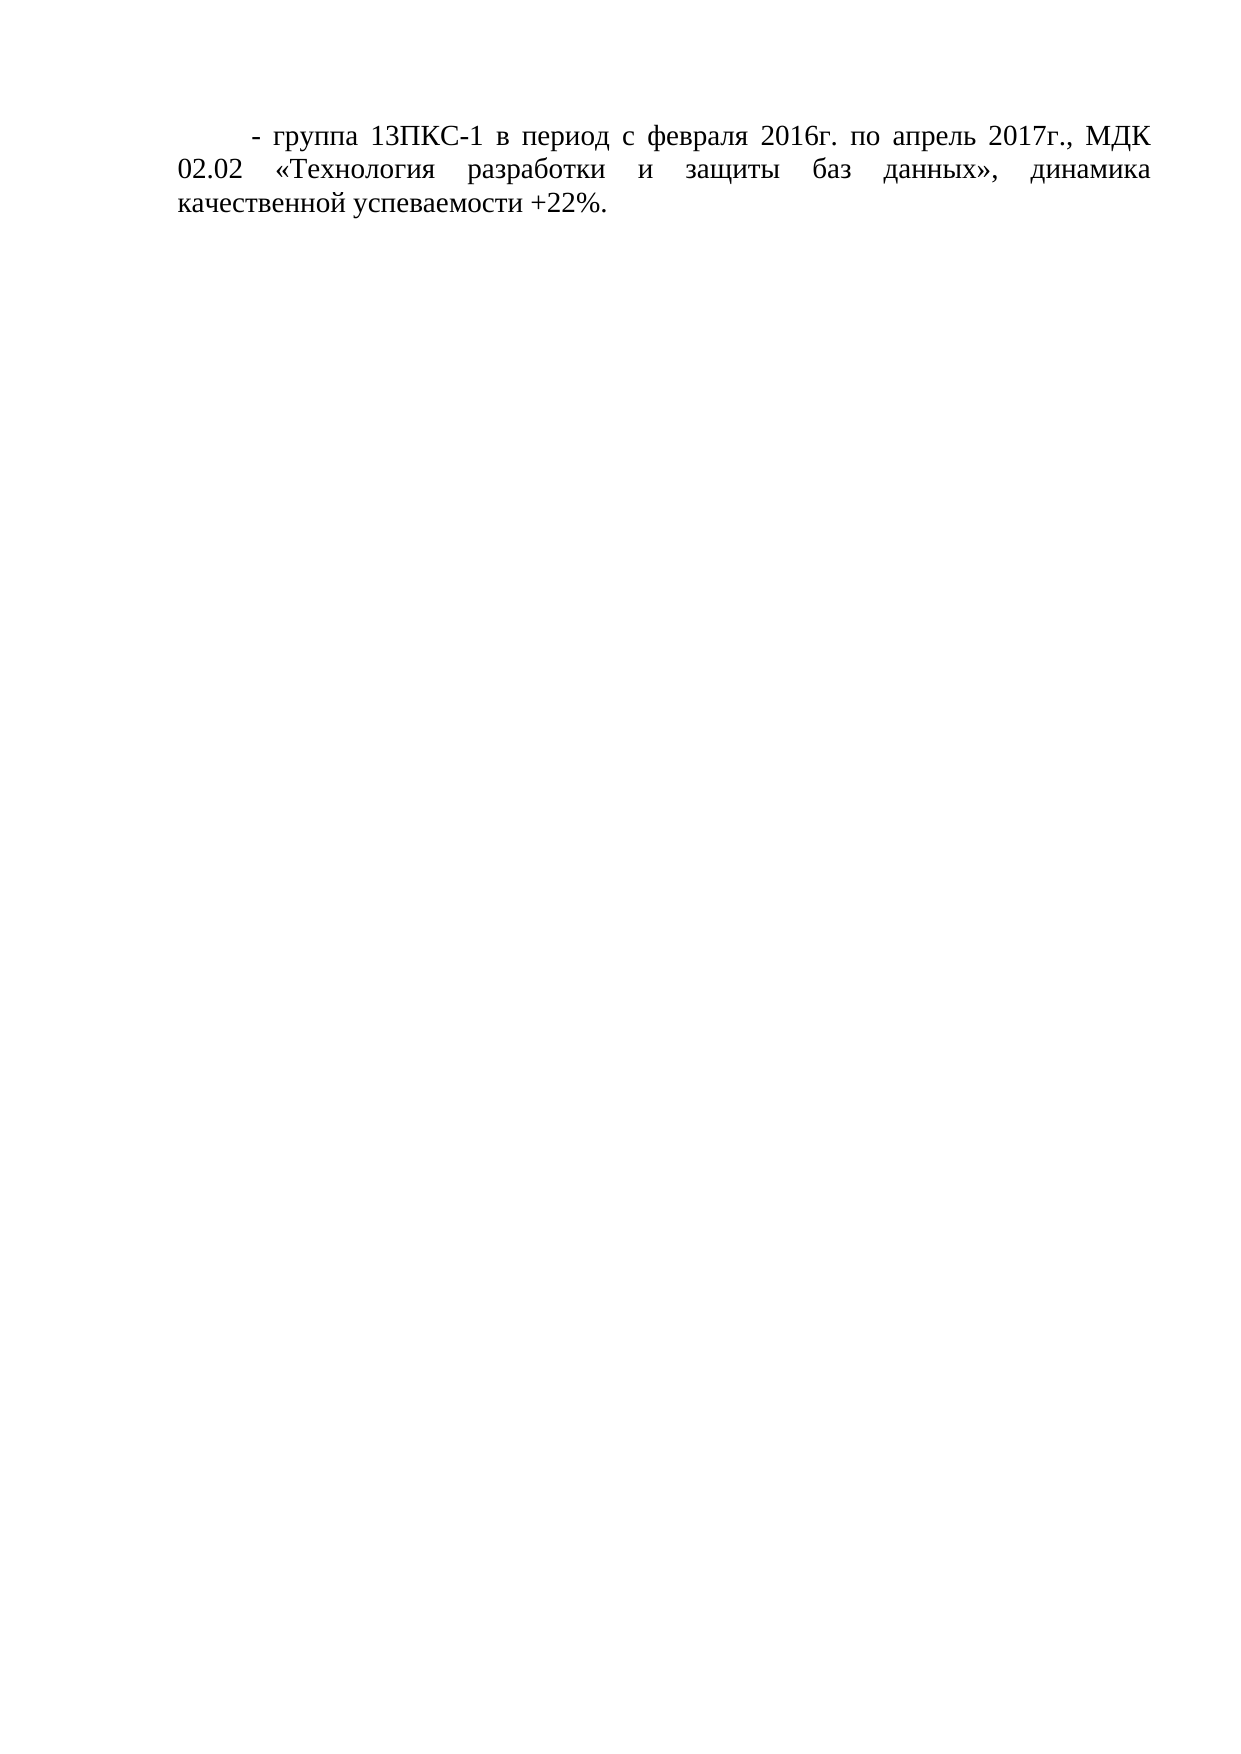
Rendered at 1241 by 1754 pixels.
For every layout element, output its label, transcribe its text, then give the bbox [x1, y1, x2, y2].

text - группа 13ПКС-1 в период с февраля 2016г. по апрель 2017г., МДК 02.02 «Технология разработки и защиты баз данных», динамика качественной успеваемости +22%. [177, 118, 1152, 219]
